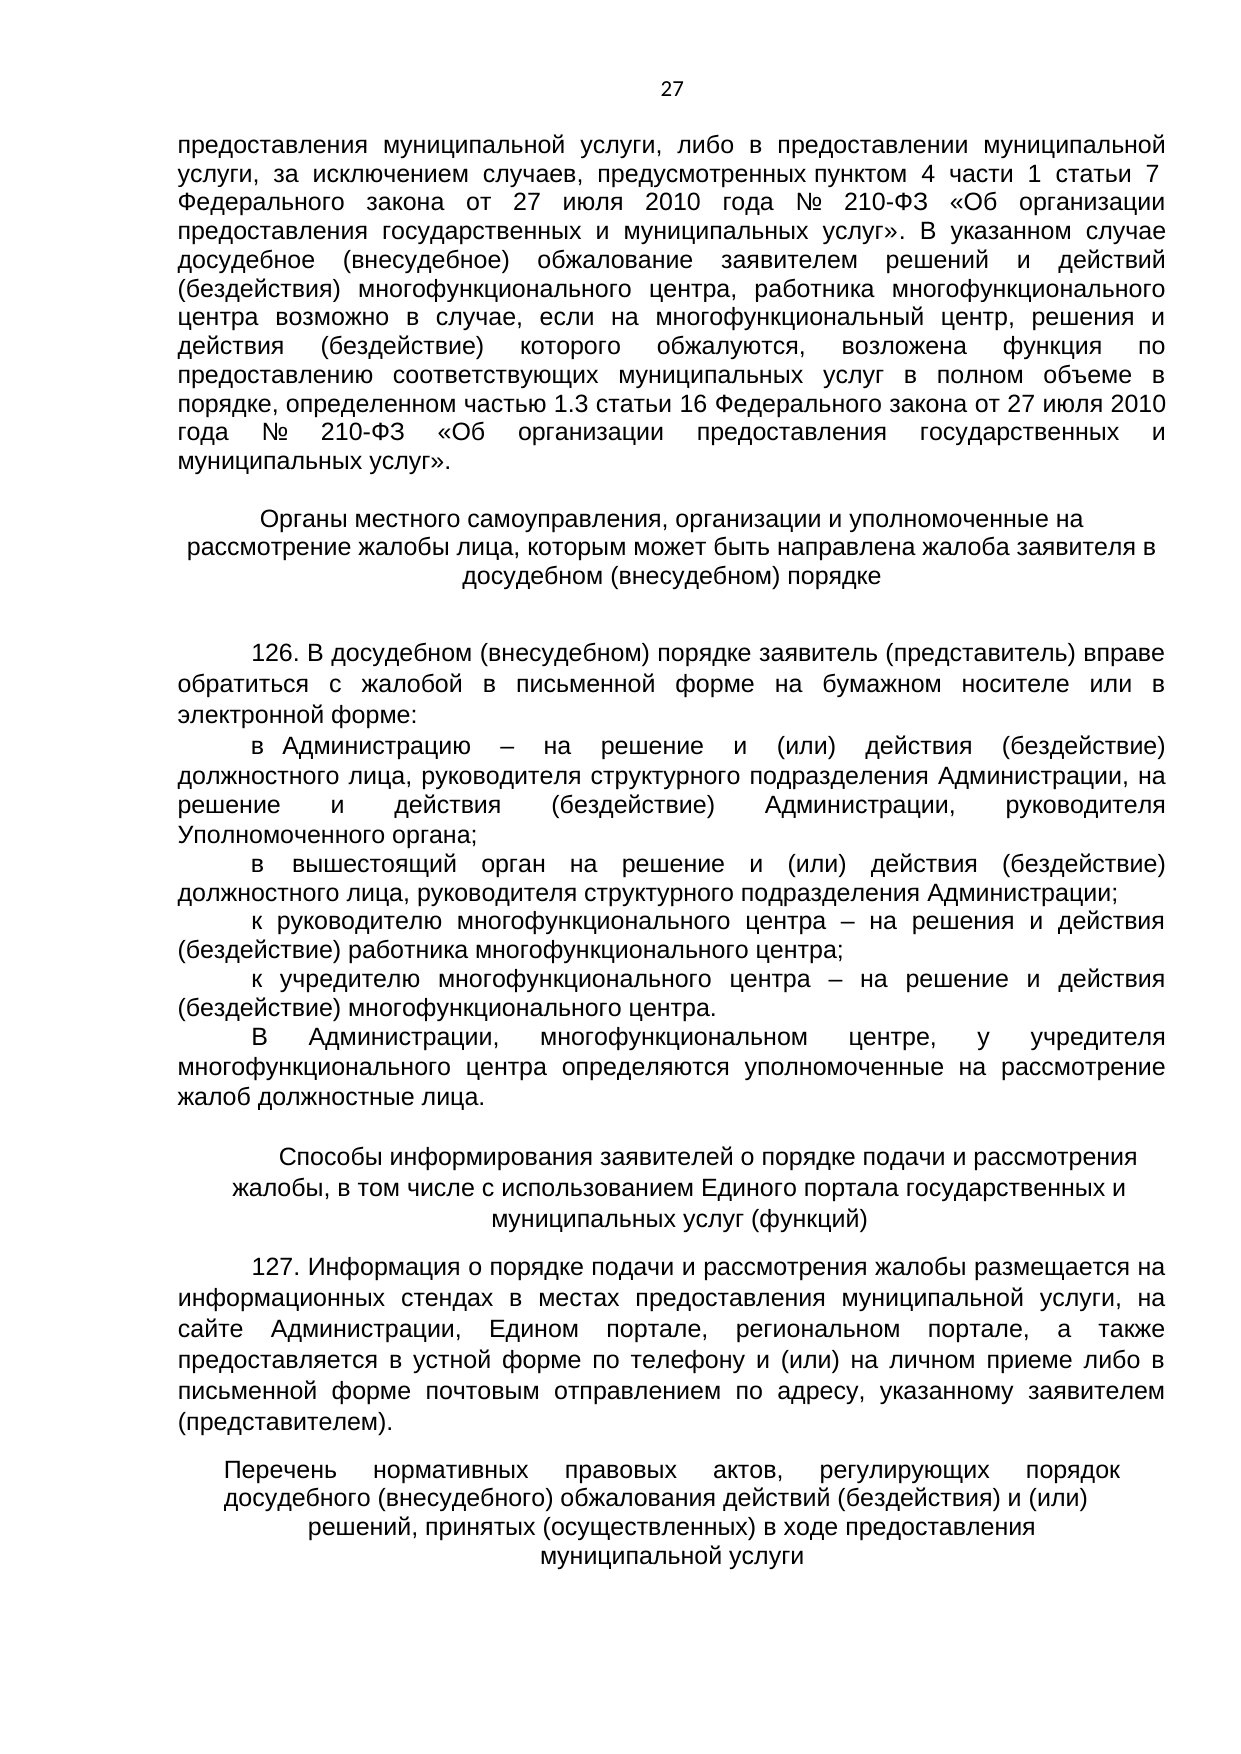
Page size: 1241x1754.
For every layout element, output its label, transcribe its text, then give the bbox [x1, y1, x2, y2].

text Способы информирования заявителей о порядке подачи и рассмотрения жалобы, в том числе с использованием Единого портала государственных и муниципальных услуг (функций) [196, 1142, 1162, 1233]
text решений, принятых (осуществленных) в ходе предоставления [177, 1512, 1167, 1541]
text В Администрации, многофункциональном центре, у учредителя многофункционального центра определяются уполномоченные на рассмотрение жалоб должностные лица. [177, 1021, 1167, 1110]
text Органы местного самоуправления, организации и уполномоченные на рассмотрение жалобы лица, которым может быть направлена жалоба заявителя в досудебном (внесудебном) порядке [177, 503, 1167, 590]
list Администрацию – на решение и (или) действия (бездействие) должностного лица, руководителя структурного подразделения Администрации, на решение и действия (бездействие) Администрации, руководителя Уполномоченного органа; [177, 731, 1167, 848]
text к учредителю многофункционального центра – на решение и действия (бездействие) многофункционального центра. [177, 964, 1167, 1021]
text к руководителю многофункционального центра – на решения и действия (бездействие) работника многофункционального центра; [177, 907, 1167, 964]
text 126. В досудебном (внесудебном) порядке заявитель (представитель) вправе обратиться с жалобой в письменной форме на бумажном носителе или в электронной форме: [177, 637, 1167, 728]
text 127. Информация о порядке подачи и рассмотрения жалобы размещается на информационных стендах в местах предоставления муниципальной услуги, на сайте Администрации, Едином портале, региональном портале, а также предоставляется в устной форме по телефону и (или) на личном приеме либо в письменной форме почтовым отправлением по адресу, указанному заявителем (представителем). [178, 1252, 1167, 1436]
list вышестоящий орган на решение и (или) действия (бездействие) должностного лица, руководителя структурного подразделения Администрации; [177, 850, 1167, 907]
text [177, 187, 1167, 245]
text муниципальной услуги [177, 1541, 1167, 1569]
text Перечень нормативных правовых актов, регулирующих порядок досудебного (внесудебного) обжалования действий (бездействия) и (или) [223, 1454, 1121, 1512]
